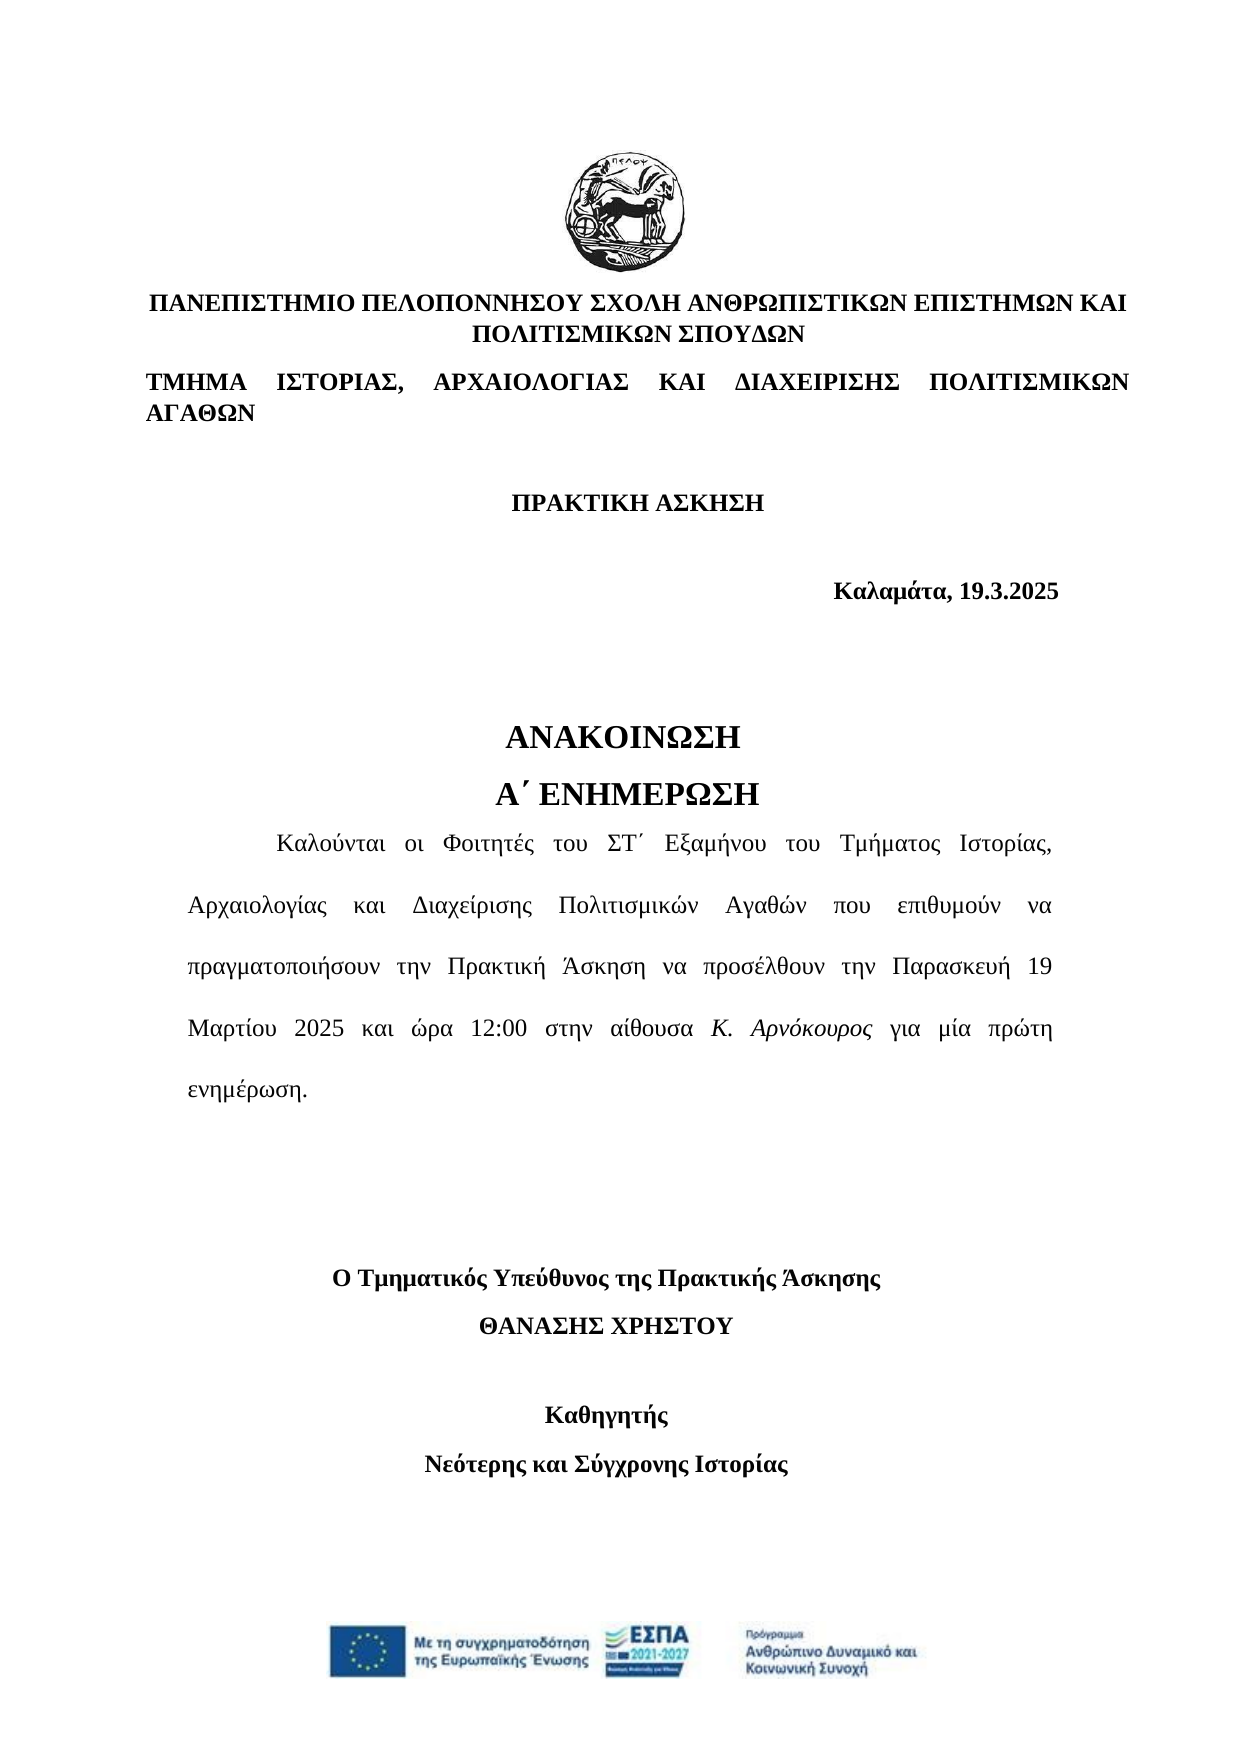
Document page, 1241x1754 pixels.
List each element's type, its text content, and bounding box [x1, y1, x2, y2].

text ΘΑΝΑΣΗΣ ΧΡΗΣΤΟΥ [128, 1311, 1084, 1339]
text Νεότερης και Σύγχρονης Ιστορίας [128, 1449, 1083, 1478]
text ΠΑΝΕΠΙΣΤΗΜΙΟ ΠΕΛΟΠΟΝΝΗΣΟΥ ΣΧΟΛΗ ΑΝΘΡΩΠΙΣΤΙΚΩΝ ΕΠΙΣΤΗΜΩΝ ΚΑΙ ΠΟΛΙΤΙΣΜΙΚΩΝ ΣΠΟΥΔΩΝ [146, 288, 1130, 347]
text Καθηγητής [128, 1401, 1083, 1429]
text Α΄ ΕΝΗΜΕΡΩΣΗ [128, 774, 1126, 813]
text ΤΜΗΜΑ ΙΣΤΟΡΙΑΣ, ΑΡΧΑΙΟΛΟΓΙΑΣ ΚΑΙ ΔΙΑΧΕΙΡΙΣΗΣ ΠΟΛΙΤΙΣΜΙΚΩΝ ΑΓΑΘΩΝ [146, 367, 1130, 427]
picture [326, 1621, 933, 1679]
subtitle ΑΝΑΚΟΙΝΩΣΗ [128, 717, 1117, 756]
text Καλαμάτα, 19.3.2025 [128, 576, 1059, 605]
text Ο Τμηματικός Υπεύθυνος της Πρακτικής Άσκησης [128, 1263, 1084, 1292]
text Καλούνται οι Φοιτητές του ΣΤ΄ Εξαμήνου του Τμήματος Ιστορίας, Αρχαιολογίας και Διαχείρισης Πολιτισμικών Αγαθών που επιθυμούν να πραγματοποιήσουν την Πρακτική Άσκηση να προσέλθουν την Παρασκευή 19 Μαρτίου 2025 και ώρα 12:00 στην αίθουσα Κ. Αρνόκουρος για μία πρώτη ενημέρωση. [187, 828, 1053, 1103]
picture [562, 150, 687, 275]
text ΠΡΑΚΤΙΚΗ ΑΣΚΗΣΗ [146, 488, 1130, 517]
